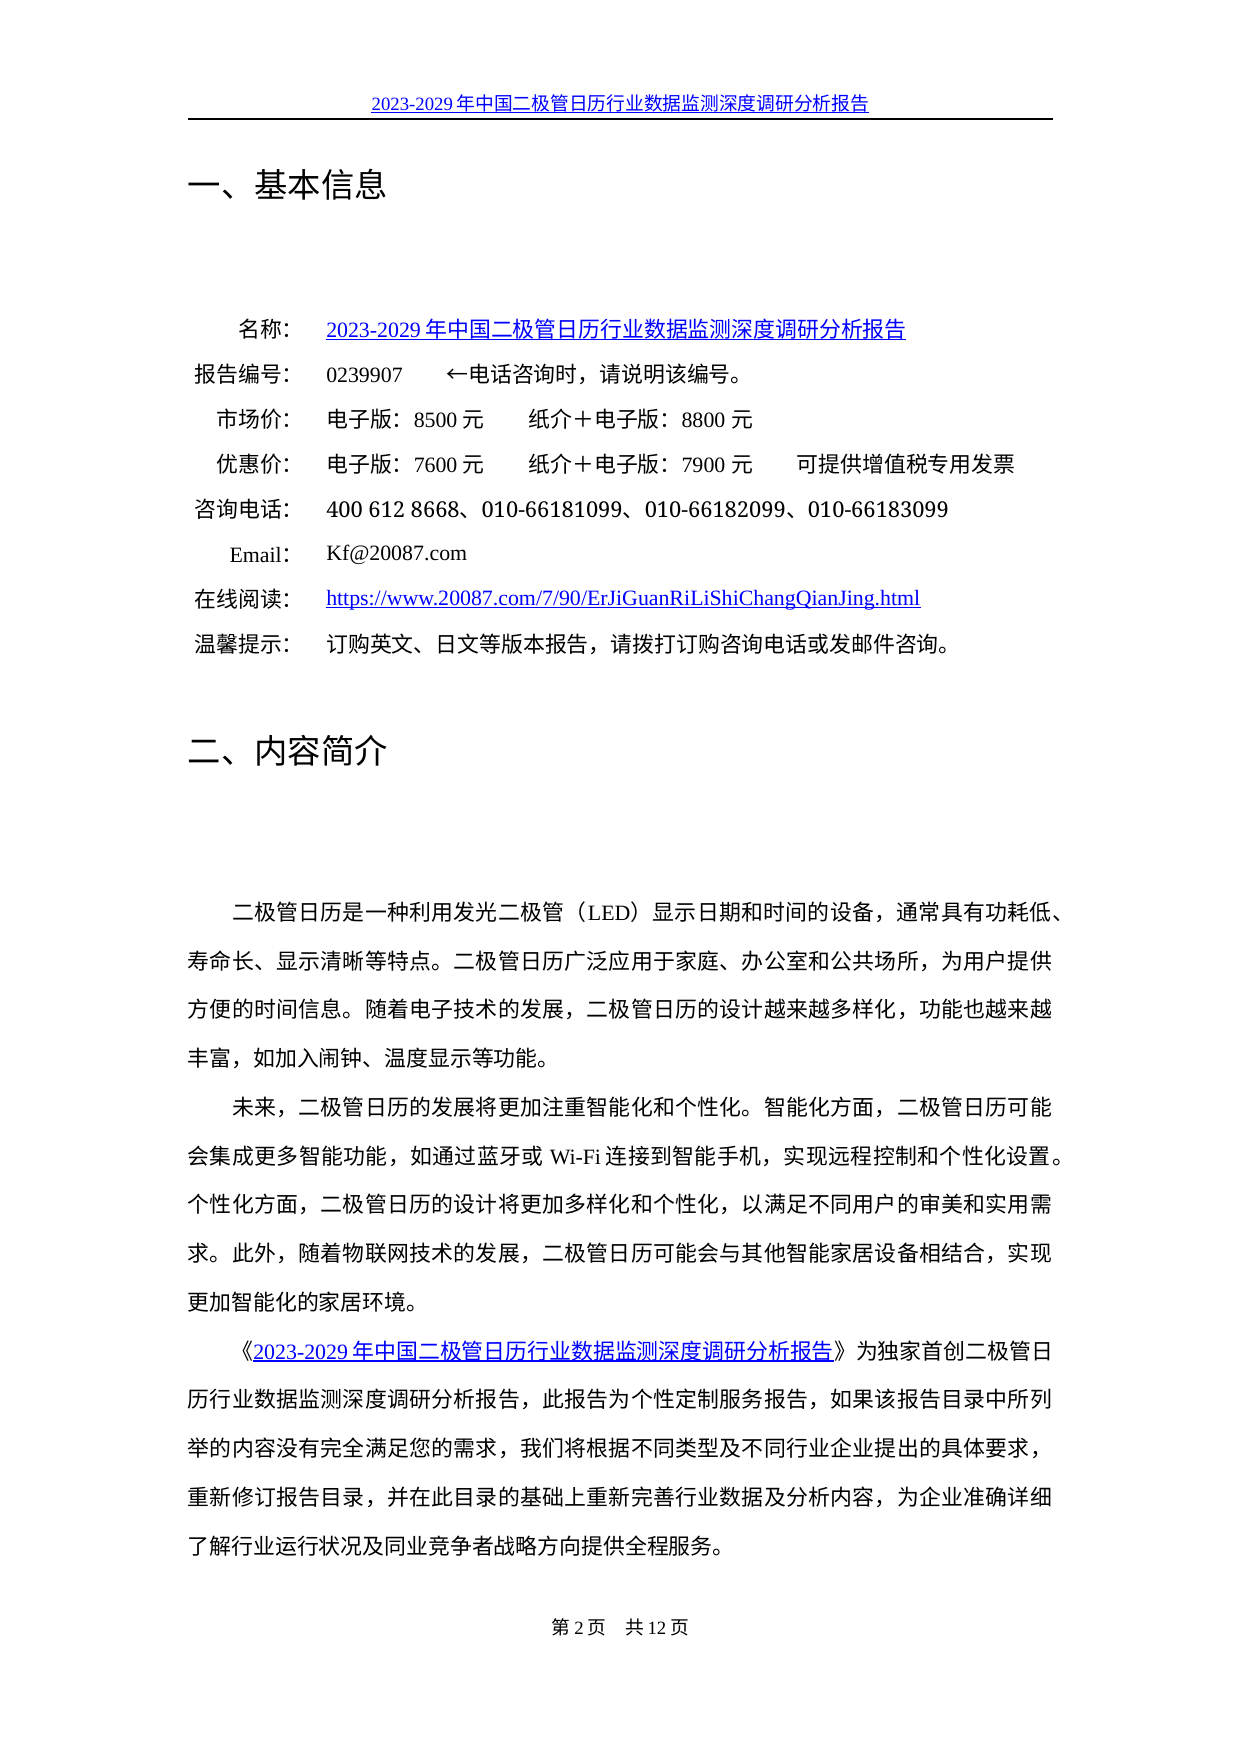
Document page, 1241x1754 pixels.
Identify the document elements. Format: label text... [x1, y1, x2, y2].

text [187, 894, 1053, 1561]
table_cell Kf@20087.com [315, 537, 1073, 582]
table_cell 优惠价： [167, 447, 315, 492]
table_cell 400 612 8668、010-66181099、010-66182099、010-66183099 [315, 492, 1073, 537]
table_cell 电子版：8500 元 纸介＋电子版：8800 元 [315, 402, 1073, 447]
table_cell 咨询电话： [167, 492, 315, 537]
table_header 2023-2029年中国二极管日历行业数据监测深度调研分析报告 [315, 312, 1073, 357]
table_cell 在线阅读： [167, 582, 315, 627]
table_cell 电子版：7600 元 纸介＋电子版：7900 元 可提供增值税专用发票 [315, 447, 1073, 492]
title 一、基本信息 [187, 150, 1053, 215]
table_cell 0239907 ←电话咨询时，请说明该编号。 [315, 357, 1073, 402]
table_cell 温馨提示： [167, 627, 315, 672]
table_cell 市场价： [167, 402, 315, 447]
table_cell Email： [167, 537, 315, 582]
table_cell 报告编号： [167, 357, 315, 402]
table_header 名称： [167, 312, 315, 357]
title 二、内容简介 [187, 717, 1053, 782]
table_cell 订购英文、日文等版本报告，请拨打订购咨询电话或发邮件咨询。 [315, 627, 1073, 672]
table_cell [315, 582, 1073, 627]
